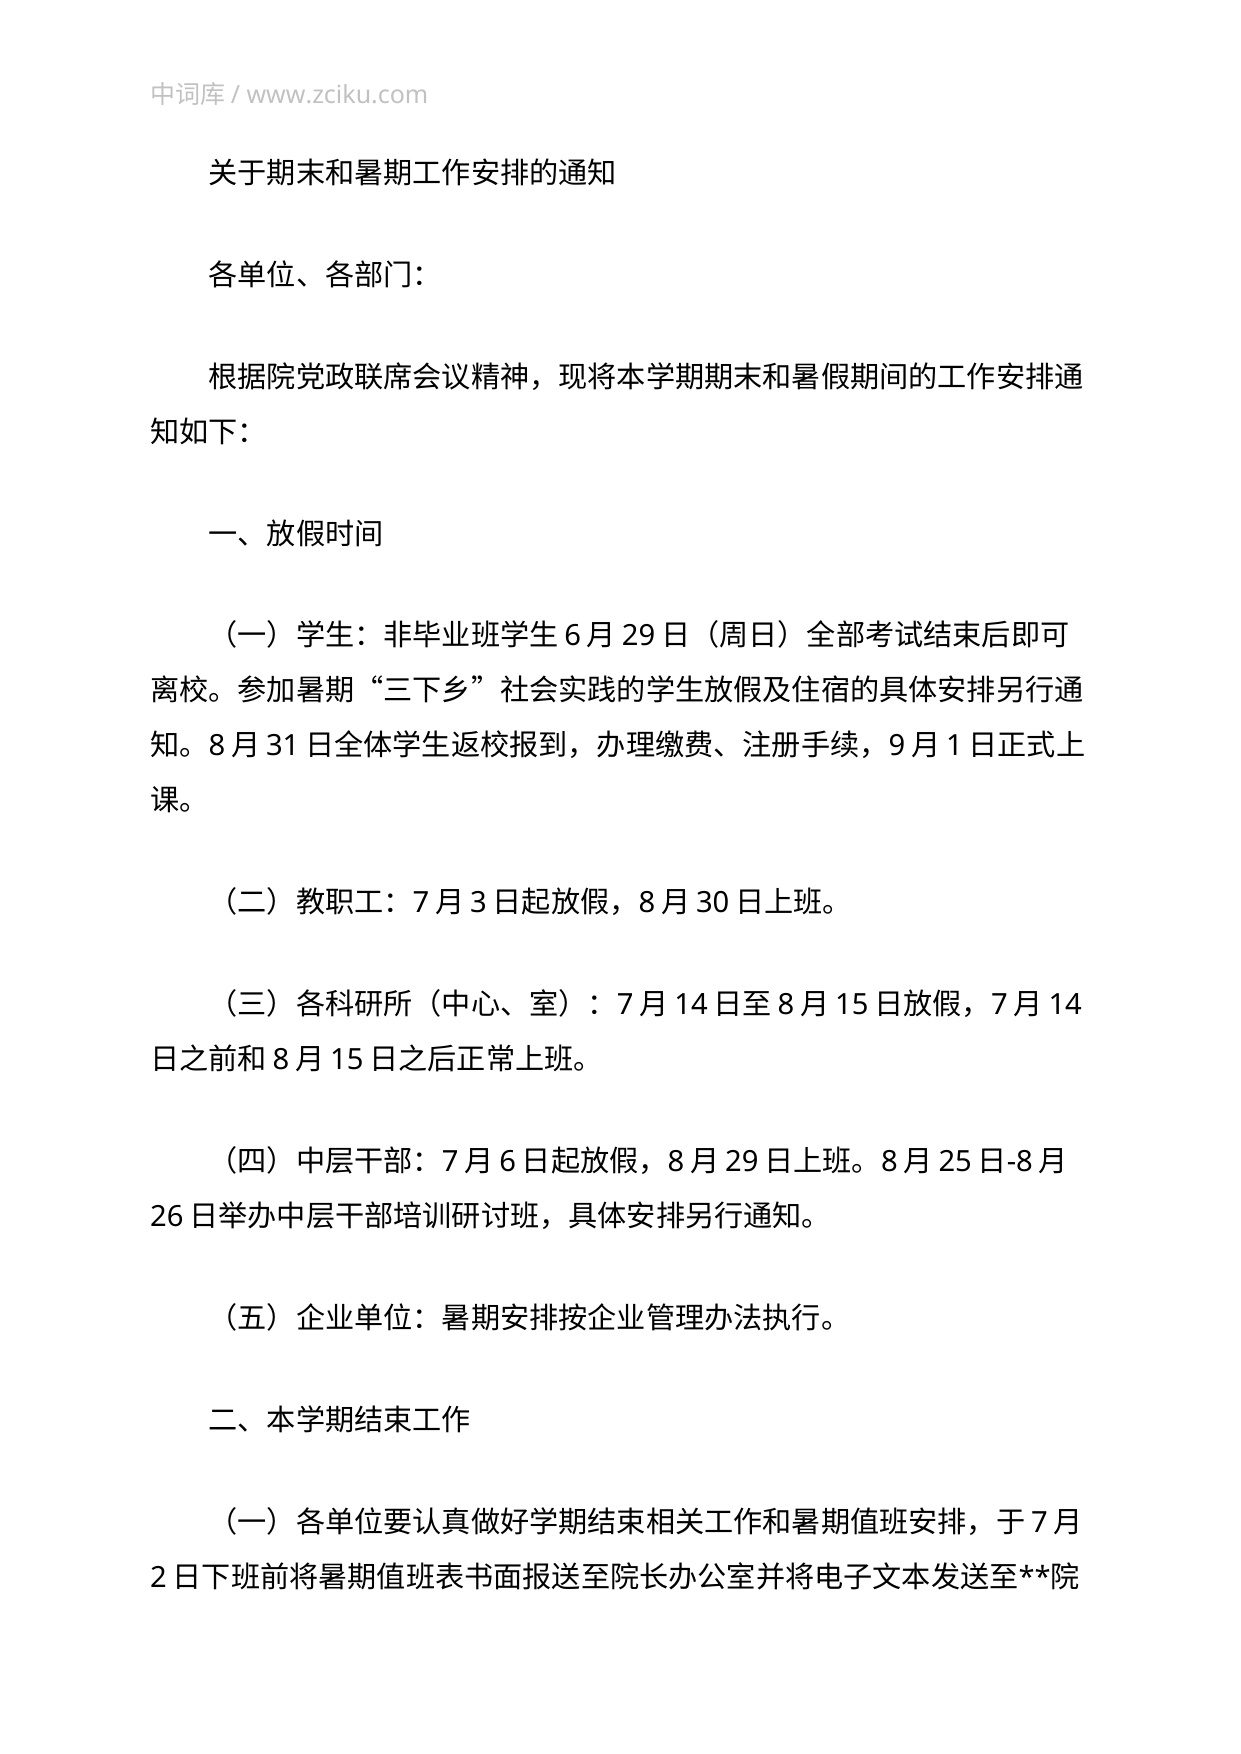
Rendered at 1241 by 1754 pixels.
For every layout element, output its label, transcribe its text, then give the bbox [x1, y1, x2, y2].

text （四）中层干部：7月6日起放假，8月29日上班。8月25日-8月26日举办中层干部培训研讨班，具体安排另行通知。 [150, 1138, 1090, 1235]
text 二、本学期结束工作 [150, 1396, 1090, 1439]
text 根据院党政联席会议精神，现将本学期期末和暑假期间的工作安排通知如下： [150, 353, 1090, 451]
text （三）各科研所（中心、室）：7月14日至8月15日放假，7月14日之前和8月15日之后正常上班。 [150, 981, 1090, 1078]
text （二）教职工：7月3日起放假，8月30日上班。 [150, 879, 1090, 921]
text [150, 1498, 1090, 1596]
text （五）企业单位：暑期安排按企业管理办法执行。 [150, 1294, 1090, 1337]
text 各单位、各部门： [150, 252, 1090, 294]
text 一、放假时间 [150, 510, 1090, 552]
text （一）学生：非毕业班学生6月29日（周日）全部考试结束后即可离校。参加暑期“三下乡”社会实践的学生放假及住宿的具体安排另行通知。8月31日全体学生返校报到，办理缴费、注册手续，9月1日正式上课。 [150, 612, 1090, 819]
text 关于期末和暑期工作安排的通知 [150, 150, 1090, 192]
